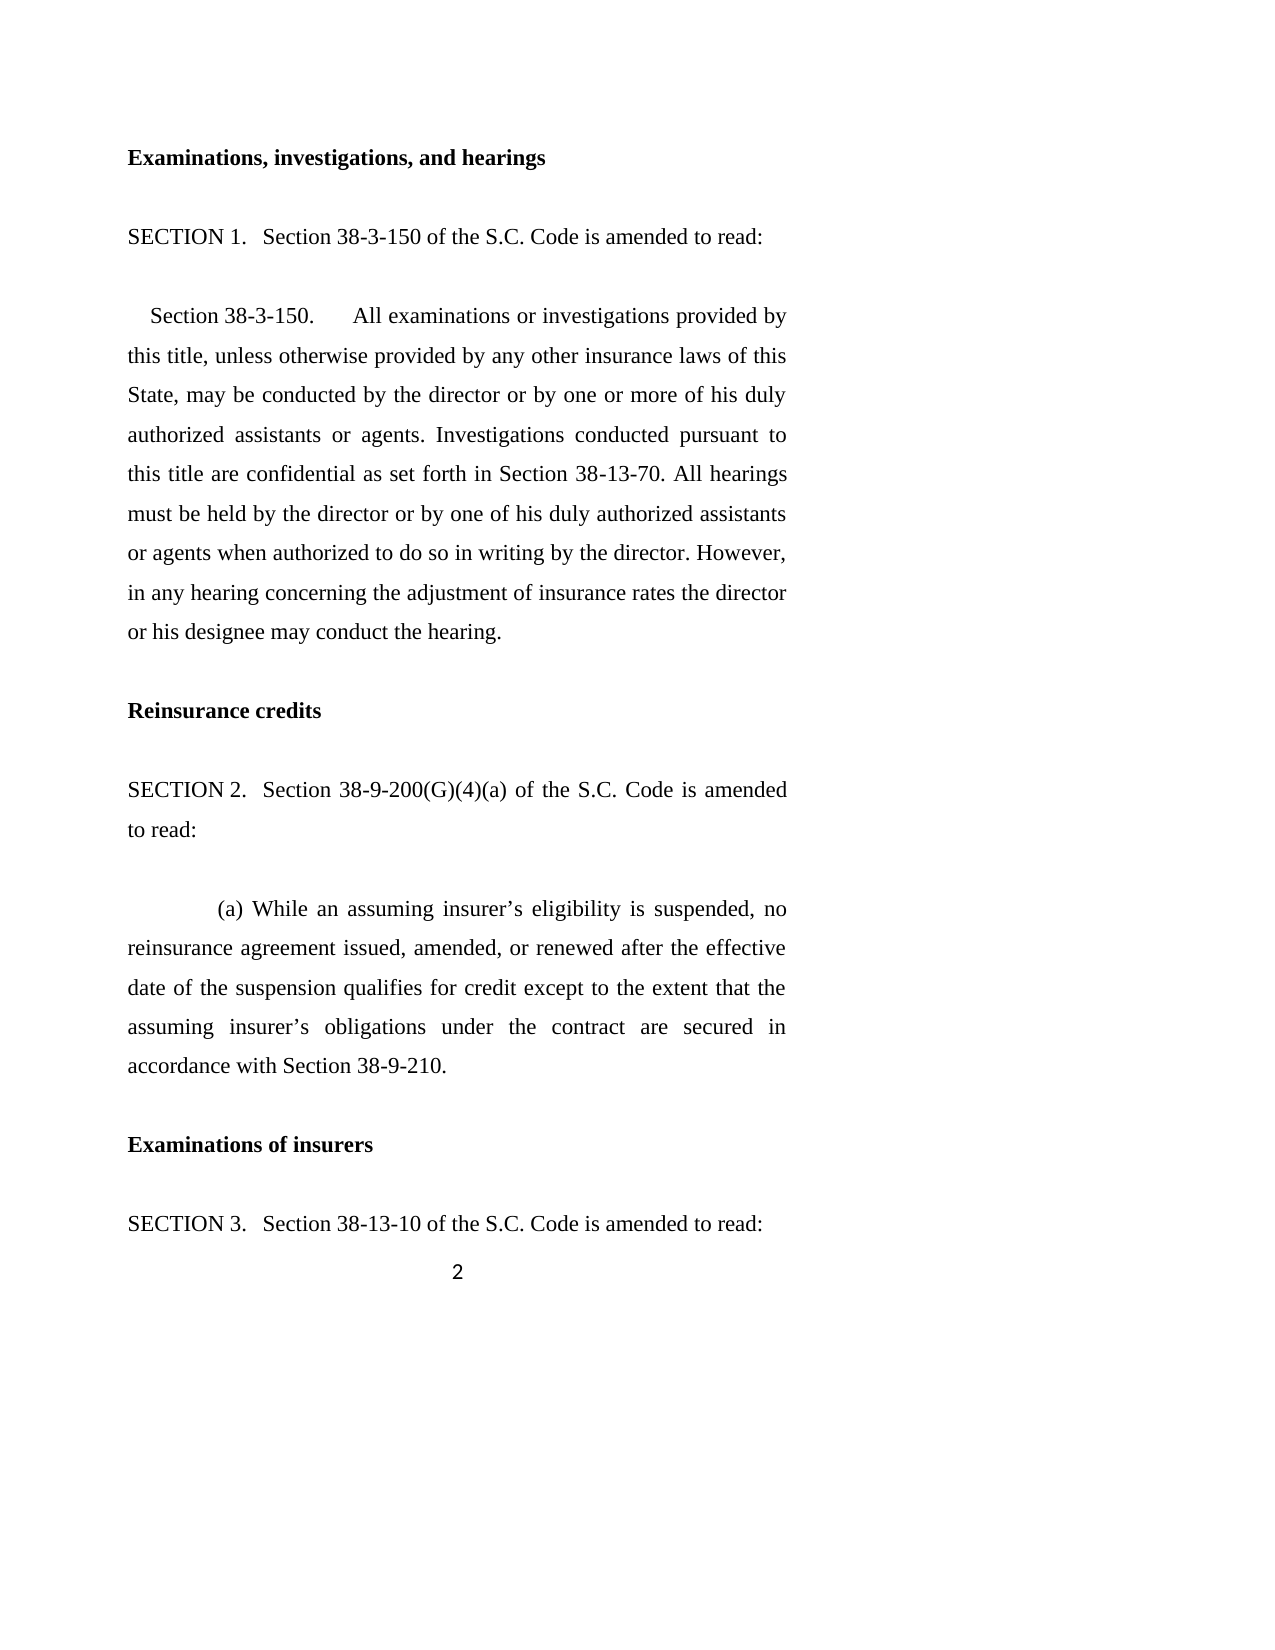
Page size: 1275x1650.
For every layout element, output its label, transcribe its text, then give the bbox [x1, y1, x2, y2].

text Examinations of insurers [127, 1131, 787, 1158]
text SECTION 2. Section 38‑9‑200(G)(4)(a) of the S.C. Code is amended to read: [127, 776, 787, 842]
text Section 38‑3‑150. All examinations or investigations provided by this title, unless otherwise provided by any other insurance laws of this State, may be conducted by the director or by one or more of his duly authorized assistants or agents. Investigations conducted pursuant to this title are confidential as set forth in Section 38‑13‑70. All hearings must be held by the director or by one of his duly authorized assistants or agents when authorized to do so in writing by the director. However, in any hearing concerning the adjustment of insurance rates the director or his designee may conduct the hearing. [127, 302, 787, 644]
text SECTION 1. Section 38‑3‑150 of the S.C. Code is amended to read: [127, 223, 787, 250]
text SECTION 3. Section 38‑13‑10 of the S.C. Code is amended to read: [127, 1210, 787, 1237]
text (a) While an assuming insurer’s eligibility is suspended, no reinsurance agreement issued, amended, or renewed after the effective date of the suspension qualifies for credit except to the extent that the assuming insurer’s obligations under the contract are secured in accordance with Section 38‑9‑210. [127, 894, 787, 1079]
text Examinations, investigations, and hearings [127, 144, 787, 171]
text Reinsurance credits [127, 697, 787, 723]
